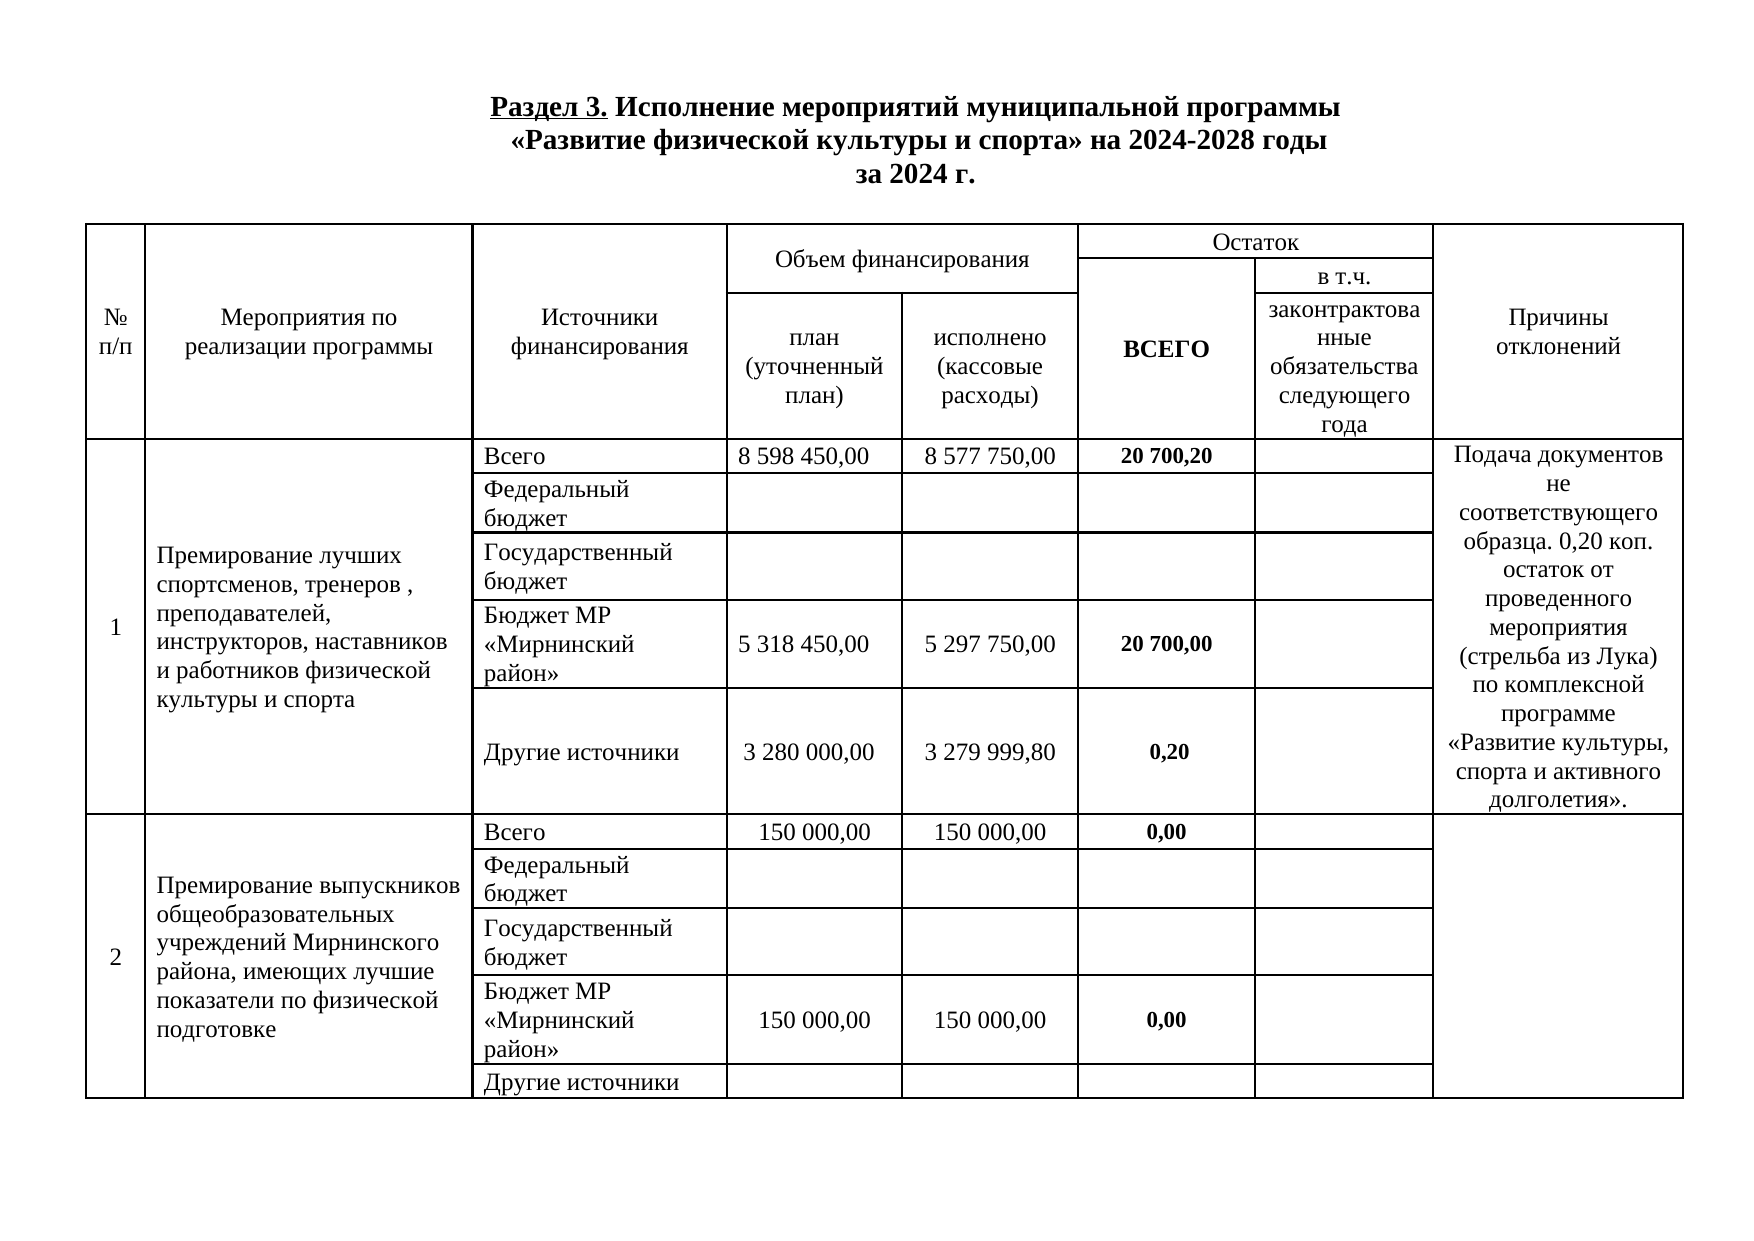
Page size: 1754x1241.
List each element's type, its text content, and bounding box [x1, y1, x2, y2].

table_cell [1256, 534, 1432, 598]
table_cell [728, 474, 901, 531]
table_cell [1256, 976, 1432, 1063]
table_header Источники финансирования [474, 225, 726, 437]
table_cell 20 700,00 [1079, 601, 1254, 687]
table_cell [1256, 474, 1432, 531]
table_cell [1079, 909, 1254, 974]
table_header Остаток [1079, 225, 1432, 257]
table_cell [1256, 815, 1432, 848]
table_cell Федеральный бюджет [474, 474, 726, 531]
table_cell 5 318 450,00 [728, 601, 901, 687]
table_cell 3 279 999,80 [903, 689, 1077, 813]
table_header № п/п [87, 225, 144, 437]
table_cell законтрактованные обязательства следующего года [1256, 294, 1432, 437]
text Раздел 3. Исполнение мероприятий муниципальной программы [118, 89, 1713, 122]
table_cell [903, 1065, 1077, 1097]
table_cell Премирование лучших спортсменов, тренеров , преподавателей, инструкторов, наставников и работников физической культуры и спорта [146, 440, 471, 813]
table_cell 8 598 450,00 [728, 440, 901, 472]
table_cell 20 700,20 [1079, 440, 1254, 472]
table_cell Премирование выпускников общеобразовательных учреждений Мирнинского района, имеющих лучшие показатели по физической подготовке [146, 815, 471, 1097]
table_cell 150 000,00 [728, 976, 901, 1063]
table_cell 3 280 000,00 [728, 689, 901, 813]
table_cell 150 000,00 [903, 815, 1077, 848]
table_cell [1256, 440, 1432, 472]
table_cell 0,00 [1079, 976, 1254, 1063]
table_cell Бюджет МР «Мирнинский район» [474, 976, 726, 1063]
table_cell [1256, 1065, 1432, 1097]
table_header Причины отклонений [1434, 225, 1682, 437]
table_cell Подача документов не соответствующего образца. 0,20 коп. остаток от проведенного мероприятия (стрельба из Лука) по комплексной программе «Развитие культуры, спорта и активного долголетия». [1434, 440, 1682, 813]
table_cell ВСЕГО [1079, 259, 1254, 437]
table_cell Всего [474, 815, 726, 848]
table_cell [728, 1065, 901, 1097]
table_cell [1079, 850, 1254, 907]
table_cell [1256, 689, 1432, 813]
table_cell 1 [87, 440, 144, 813]
table_cell [1079, 474, 1254, 531]
table_cell в т.ч. [1256, 259, 1432, 292]
table_cell [1079, 534, 1254, 598]
text за 2024 г. [118, 156, 1713, 189]
table_cell 0,00 [1079, 815, 1254, 848]
table_cell 2 [87, 815, 144, 1097]
table_cell 8 577 750,00 [903, 440, 1077, 472]
table_cell [903, 909, 1077, 974]
table_cell Федеральный бюджет [474, 850, 726, 907]
table_cell Бюджет МР «Мирнинский район» [474, 601, 726, 687]
table_cell [728, 534, 901, 598]
table_cell Государственный бюджет [474, 534, 726, 598]
table_cell [903, 474, 1077, 531]
table_cell Другие источники [474, 1065, 726, 1097]
text «Развитие физической культуры и спорта» на 2024-2028 годы [118, 122, 1713, 156]
table_cell Всего [474, 440, 726, 472]
table_cell [1434, 815, 1682, 1097]
table_header Объем финансирования [728, 225, 1077, 292]
table_cell [1256, 850, 1432, 907]
table_cell Государственный бюджет [474, 909, 726, 974]
table_cell [1079, 1065, 1254, 1097]
table_cell [903, 850, 1077, 907]
table_cell 150 000,00 [903, 976, 1077, 1063]
table_cell Другие источники [474, 689, 726, 813]
table_cell 0,20 [1079, 689, 1254, 813]
table_cell 150 000,00 [728, 815, 901, 848]
table_cell [1256, 601, 1432, 687]
table_cell исполнено (кассовые расходы) [903, 294, 1077, 437]
table_cell [1256, 909, 1432, 974]
table_cell [903, 534, 1077, 598]
table_cell [728, 850, 901, 907]
table_cell [728, 909, 901, 974]
table_header Мероприятия по реализации программы [146, 225, 471, 437]
table_cell 5 297 750,00 [903, 601, 1077, 687]
table_cell план (уточненный план) [728, 294, 901, 437]
